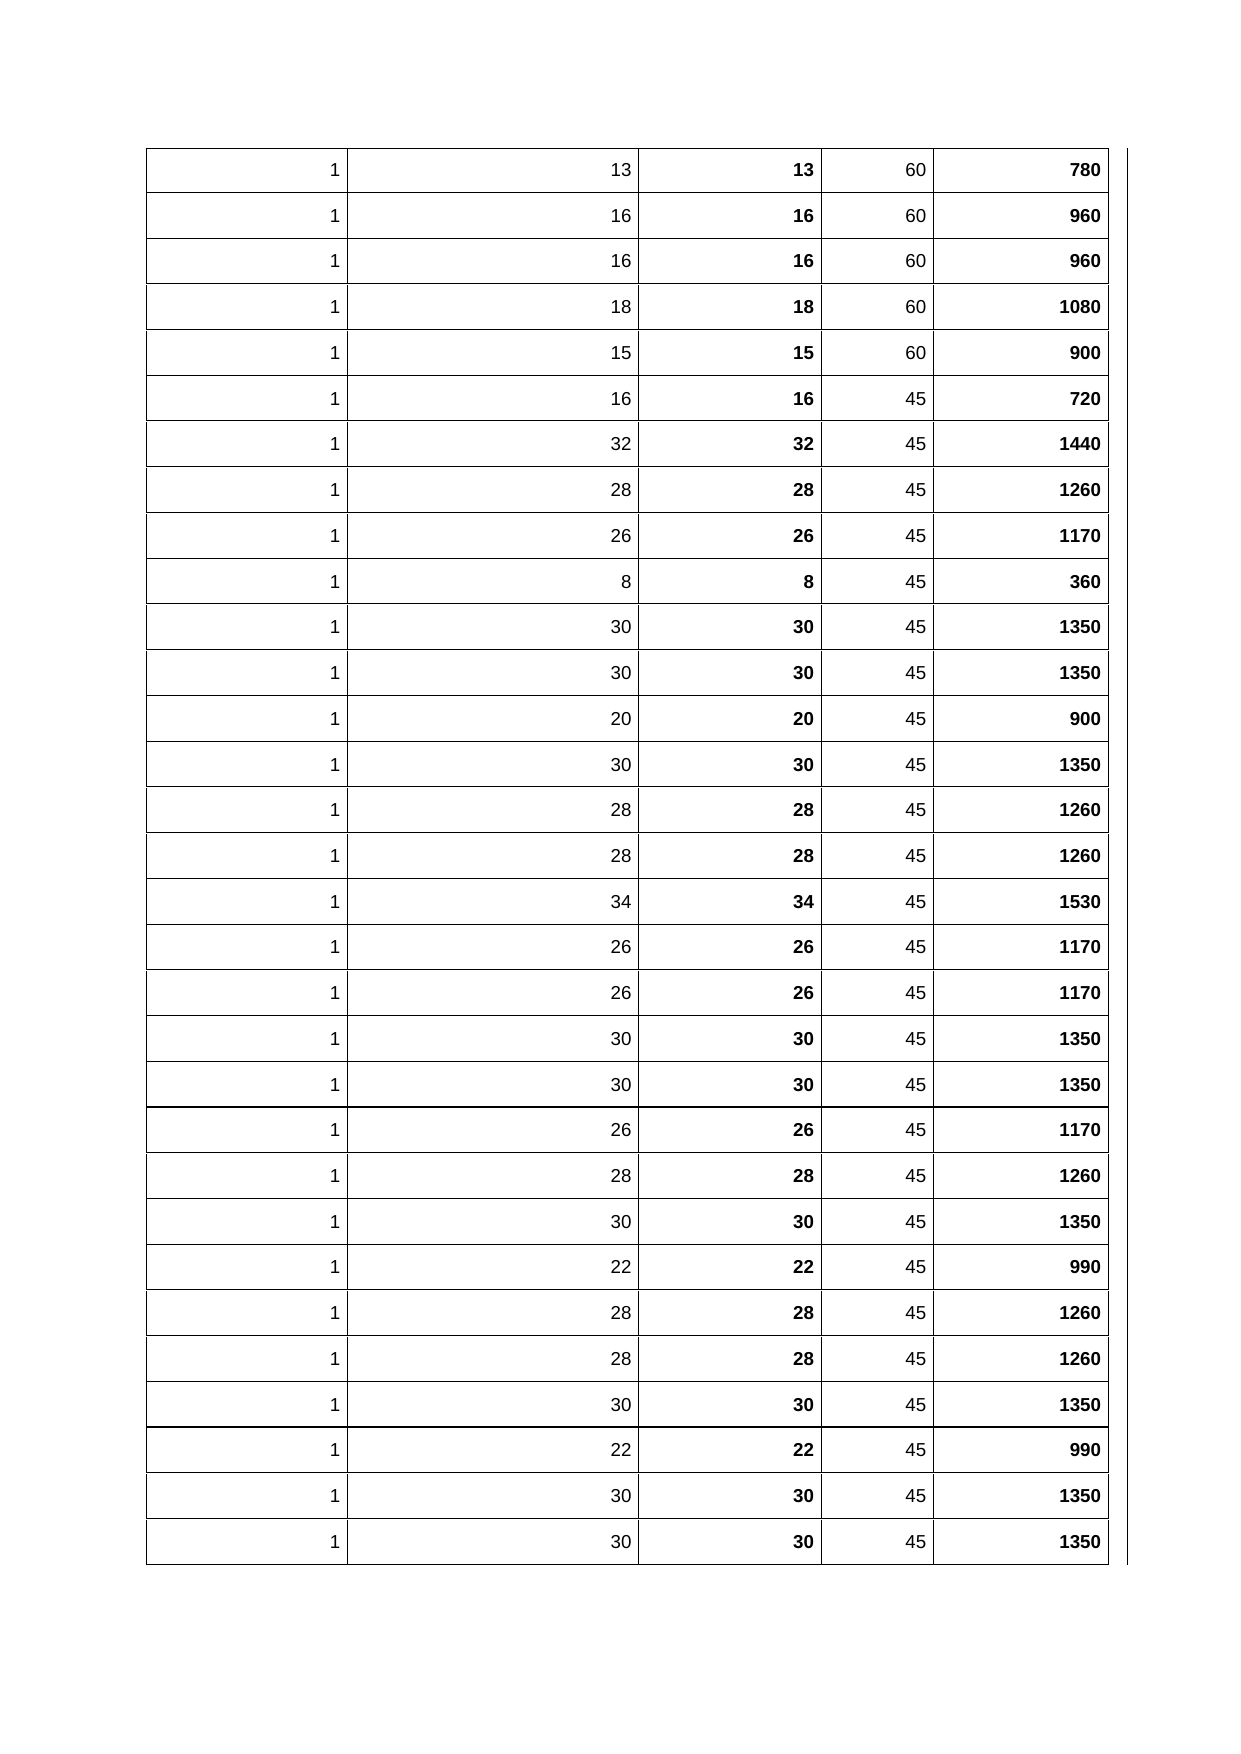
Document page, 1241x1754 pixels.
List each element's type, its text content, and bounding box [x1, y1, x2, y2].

table_cell 45 [822, 696, 933, 741]
table_cell [1109, 1520, 1127, 1564]
table_cell 360 [934, 559, 1108, 603]
table_cell 26 [639, 514, 821, 558]
table_cell 60 [822, 149, 933, 192]
table_cell 18 [639, 285, 821, 329]
table_cell 28 [348, 834, 638, 878]
table_cell [1109, 422, 1127, 466]
table_cell 1350 [934, 651, 1108, 695]
table_cell 8 [348, 559, 638, 603]
table_cell [1109, 834, 1127, 878]
table_cell 28 [639, 1291, 821, 1335]
table_cell 32 [348, 422, 638, 466]
table_cell 16 [639, 193, 821, 237]
table_cell 1 [147, 1016, 347, 1061]
table_cell 28 [348, 1154, 638, 1198]
table_cell 30 [348, 742, 638, 786]
table_cell 1 [147, 285, 347, 329]
table_cell 28 [639, 1337, 821, 1381]
table_cell 22 [639, 1245, 821, 1289]
table_cell 1260 [934, 834, 1108, 878]
table_cell 1260 [934, 1154, 1108, 1198]
table_cell 30 [348, 1199, 638, 1243]
table_cell 45 [822, 1016, 933, 1061]
table_cell 45 [822, 1337, 933, 1381]
table_cell 30 [639, 1062, 821, 1106]
table_cell 30 [639, 1016, 821, 1061]
table_cell 1 [147, 1291, 347, 1335]
table_cell 32 [639, 422, 821, 466]
table_cell 30 [639, 1474, 821, 1518]
table_cell [1109, 971, 1127, 1015]
table_cell 990 [934, 1245, 1108, 1289]
table_cell 30 [348, 1520, 638, 1564]
table_cell 1 [147, 925, 347, 969]
table_cell 26 [348, 514, 638, 558]
table_cell 1170 [934, 971, 1108, 1015]
table_cell [1109, 1474, 1127, 1518]
table_cell 780 [934, 149, 1108, 192]
table_cell 45 [822, 788, 933, 832]
table_cell 1 [147, 1154, 347, 1198]
table_cell 45 [822, 1520, 933, 1564]
table_cell 16 [348, 193, 638, 237]
table_cell 15 [639, 331, 821, 375]
table_cell 960 [934, 239, 1108, 283]
table_cell [1109, 879, 1127, 923]
table_cell 45 [822, 1245, 933, 1289]
table_cell 1170 [934, 514, 1108, 558]
table_cell 22 [348, 1428, 638, 1472]
table_cell 28 [348, 1337, 638, 1381]
table_cell [1109, 1154, 1127, 1198]
table_cell 60 [822, 193, 933, 237]
table_cell 26 [639, 1108, 821, 1152]
table_cell 18 [348, 285, 638, 329]
table_cell 45 [822, 559, 933, 603]
table_cell 13 [639, 149, 821, 192]
table_cell [1109, 1199, 1127, 1243]
table_cell 28 [639, 1154, 821, 1198]
table_cell 1350 [934, 1474, 1108, 1518]
table_cell 1 [147, 1245, 347, 1289]
table_cell 28 [639, 468, 821, 512]
table_cell 1350 [934, 1520, 1108, 1564]
table_cell 1260 [934, 1337, 1108, 1381]
table_cell 45 [822, 971, 933, 1015]
table_cell 1530 [934, 879, 1108, 923]
table_cell 45 [822, 879, 933, 923]
table_cell 34 [348, 879, 638, 923]
table_cell 60 [822, 239, 933, 283]
table_cell 1 [147, 468, 347, 512]
table_cell 900 [934, 331, 1108, 375]
table_cell [1109, 742, 1127, 786]
table_cell 960 [934, 193, 1108, 237]
table_cell 26 [639, 925, 821, 969]
table_cell 15 [348, 331, 638, 375]
table_cell 1 [147, 1108, 347, 1152]
table_cell 1 [147, 559, 347, 603]
table_cell 16 [348, 239, 638, 283]
table_cell 1260 [934, 788, 1108, 832]
table_cell 1 [147, 1428, 347, 1472]
table_cell 1 [147, 879, 347, 923]
table_cell 1 [147, 422, 347, 466]
table_cell 45 [822, 925, 933, 969]
table_cell 26 [348, 1108, 638, 1152]
table_cell 45 [822, 1062, 933, 1106]
table_cell 30 [639, 605, 821, 649]
table_cell 1350 [934, 742, 1108, 786]
table_cell 1350 [934, 1062, 1108, 1106]
table_cell 45 [822, 605, 933, 649]
table_cell 45 [822, 468, 933, 512]
table_cell 1 [147, 1337, 347, 1381]
table_cell 30 [639, 1199, 821, 1243]
table_cell [1109, 696, 1127, 741]
table_cell 30 [348, 1474, 638, 1518]
table_cell [1109, 925, 1127, 969]
table_cell [1109, 1382, 1127, 1426]
table_cell 1 [147, 605, 347, 649]
table_cell 1260 [934, 468, 1108, 512]
table_cell 28 [348, 468, 638, 512]
table_cell 45 [822, 422, 933, 466]
table_cell 1 [147, 193, 347, 237]
table_cell 16 [639, 239, 821, 283]
table_cell [1109, 559, 1127, 603]
table_cell [1109, 788, 1127, 832]
table_cell 1 [147, 1520, 347, 1564]
table_cell 45 [822, 1199, 933, 1243]
table_cell 1 [147, 239, 347, 283]
table_cell 30 [348, 1382, 638, 1426]
table_cell 1350 [934, 1382, 1108, 1426]
table_cell [1109, 285, 1127, 329]
table_cell 30 [348, 605, 638, 649]
table_cell 60 [822, 331, 933, 375]
table_cell 1260 [934, 1291, 1108, 1335]
table_cell [1109, 1016, 1127, 1061]
table_cell 16 [639, 376, 821, 420]
table_cell 45 [822, 742, 933, 786]
table_cell 1 [147, 1474, 347, 1518]
table_cell 1170 [934, 925, 1108, 969]
table_cell 45 [822, 376, 933, 420]
table_cell 1440 [934, 422, 1108, 466]
table_cell 1 [147, 971, 347, 1015]
table_cell 20 [639, 696, 821, 741]
table_cell 26 [348, 971, 638, 1015]
table_cell 1 [147, 331, 347, 375]
table_cell 1 [147, 651, 347, 695]
table_cell 45 [822, 514, 933, 558]
table_cell 1 [147, 1382, 347, 1426]
table_cell [1109, 651, 1127, 695]
table_cell 45 [822, 1428, 933, 1472]
table_cell 1 [147, 149, 347, 192]
table_cell 45 [822, 1382, 933, 1426]
table_cell 45 [822, 651, 933, 695]
table_cell 45 [822, 1291, 933, 1335]
table_cell 720 [934, 376, 1108, 420]
table_cell 1350 [934, 1199, 1108, 1243]
table_cell [1109, 239, 1127, 283]
table_cell 13 [348, 149, 638, 192]
table_cell 45 [822, 834, 933, 878]
table_cell [1109, 1108, 1127, 1152]
table_cell 20 [348, 696, 638, 741]
table_cell [1109, 1291, 1127, 1335]
table_cell 1350 [934, 605, 1108, 649]
table_cell [1109, 376, 1127, 420]
table_cell 16 [348, 376, 638, 420]
table_cell 45 [822, 1108, 933, 1152]
table_cell [1109, 605, 1127, 649]
table_cell 990 [934, 1428, 1108, 1472]
table_cell 1 [147, 788, 347, 832]
table_cell 1 [147, 376, 347, 420]
table_cell 30 [639, 1520, 821, 1564]
table_cell 1 [147, 742, 347, 786]
table_cell 30 [348, 1016, 638, 1061]
table_cell [1109, 148, 1127, 192]
table_cell 22 [639, 1428, 821, 1472]
table_cell [1109, 1062, 1127, 1106]
table_cell 28 [639, 788, 821, 832]
table_cell 60 [822, 285, 933, 329]
table_cell [1109, 514, 1127, 558]
table_cell 28 [348, 1291, 638, 1335]
table_cell 28 [639, 834, 821, 878]
table_cell 8 [639, 559, 821, 603]
table_cell 45 [822, 1154, 933, 1198]
table_cell 22 [348, 1245, 638, 1289]
table_cell 30 [348, 651, 638, 695]
table_cell 30 [639, 742, 821, 786]
table_cell 1170 [934, 1108, 1108, 1152]
table_cell 1350 [934, 1016, 1108, 1061]
table_cell 1 [147, 1062, 347, 1106]
table_cell 30 [639, 1382, 821, 1426]
table_cell 26 [348, 925, 638, 969]
table_cell [1109, 1245, 1127, 1289]
table_cell 30 [348, 1062, 638, 1106]
table_cell [1109, 1428, 1127, 1472]
table_cell 34 [639, 879, 821, 923]
table_cell 1080 [934, 285, 1108, 329]
table_cell 30 [639, 651, 821, 695]
table_cell [1109, 331, 1127, 375]
table_cell 1 [147, 834, 347, 878]
table_cell [1109, 468, 1127, 512]
table_cell 1 [147, 514, 347, 558]
table_cell 45 [822, 1474, 933, 1518]
table_cell [1109, 193, 1127, 237]
table_cell 1 [147, 1199, 347, 1243]
table_cell 28 [348, 788, 638, 832]
table_cell [1109, 1337, 1127, 1381]
table_cell 26 [639, 971, 821, 1015]
table_cell 900 [934, 696, 1108, 741]
table_cell 1 [147, 696, 347, 741]
